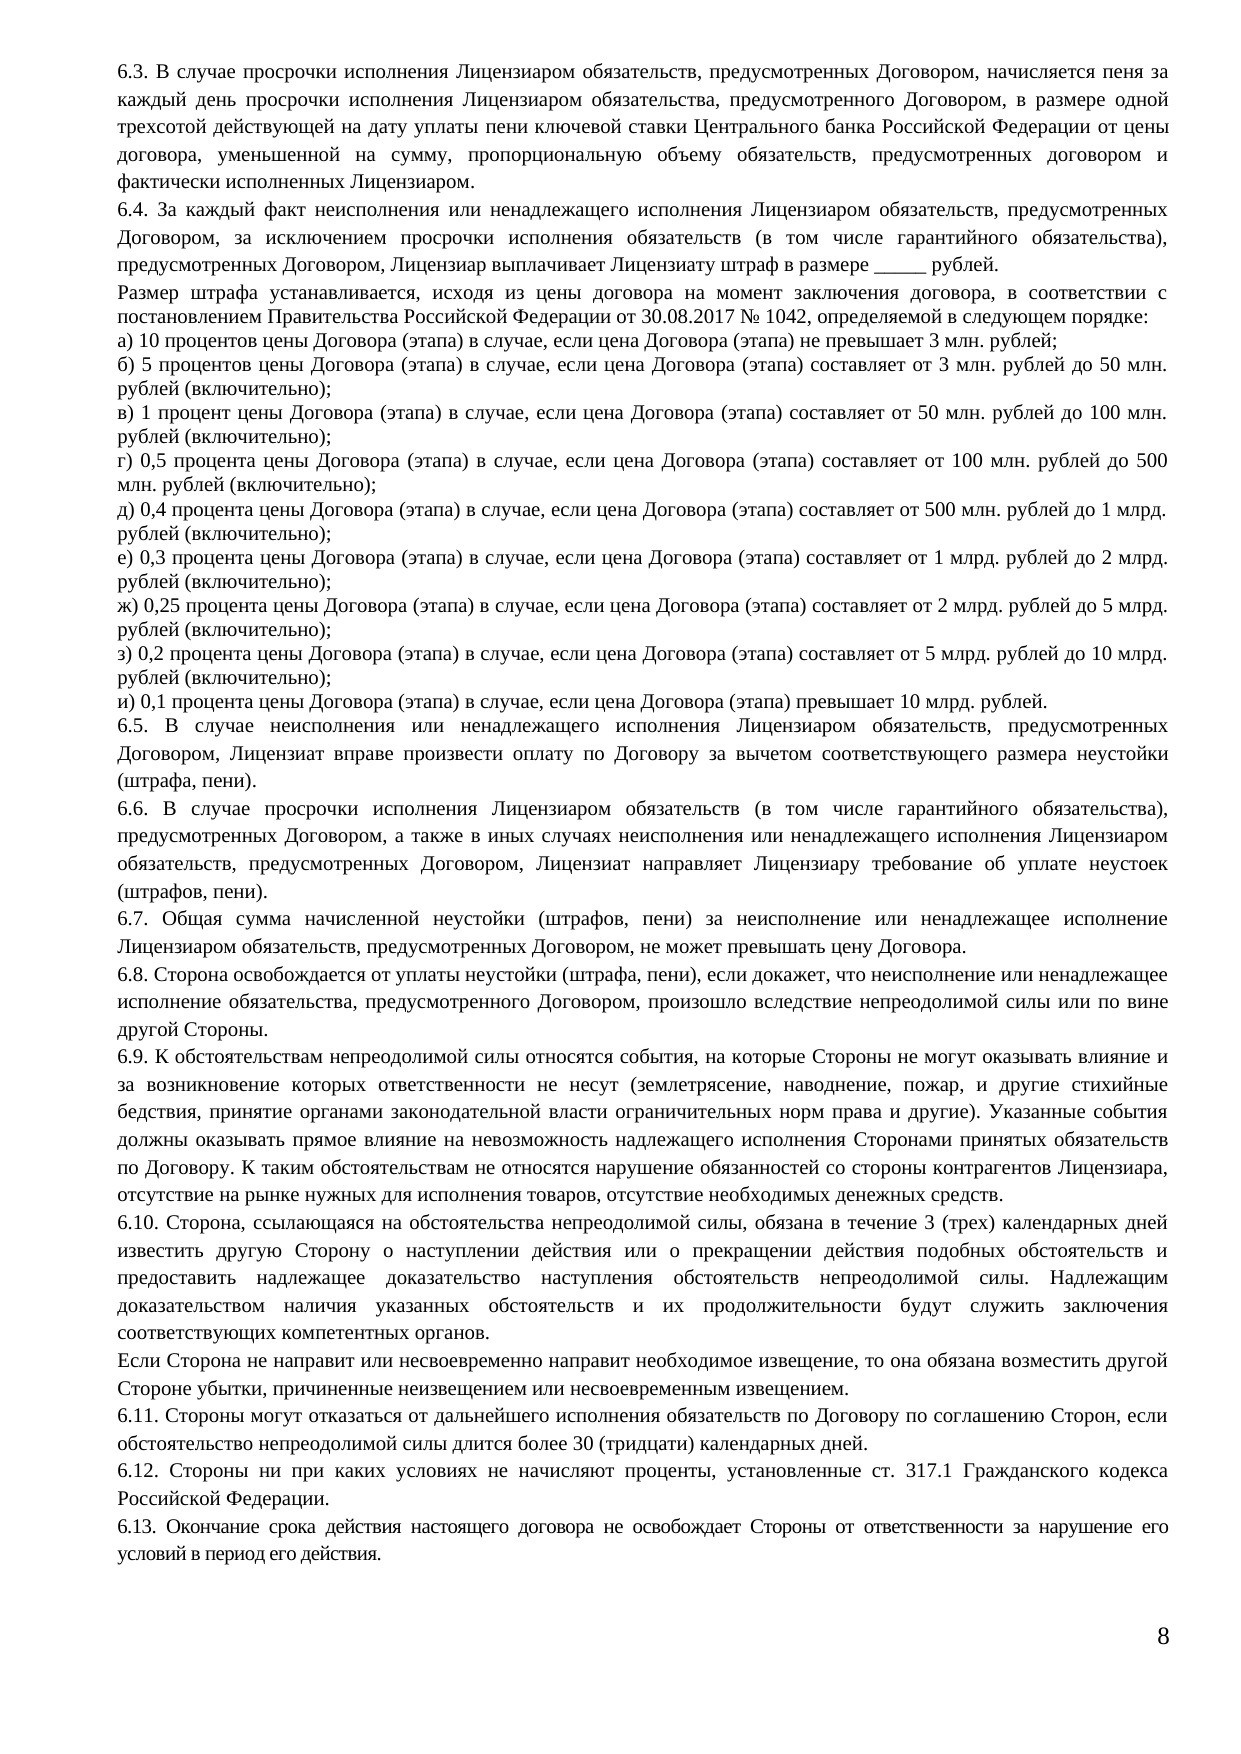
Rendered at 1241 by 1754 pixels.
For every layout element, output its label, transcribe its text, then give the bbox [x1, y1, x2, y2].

text 6.5. В случае неисполнения или ненадлежащего исполнения Лицензиаром обязательств, предусмотренных Договором, Лицензиат вправе произвести оплату по Договору за вычетом соответствующего размера неустойки (штрафа, пени). [117, 713, 1169, 792]
text 6.11. Стороны могут отказаться от дальнейшего исполнения обязательств по Договору по соглашению Сторон, если обстоятельство непреодолимой силы длится более 30 (тридцати) календарных дней. [117, 1403, 1169, 1455]
text 6.8. Сторона освобождается от уплаты неустойки (штрафа, пени), если докажет, что неисполнение или ненадлежащее исполнение обязательства, предусмотренного Договором, произошло вследствие непреодолимой силы или по вине другой Стороны. [117, 961, 1169, 1041]
text д) 0,4 процента цены Договора (этапа) в случае, если цена Договора (этапа) составляет от 500 млн. рублей до 1 млрд. рублей (включительно); [117, 496, 1169, 544]
text 6.9. К обстоятельствам непреодолимой силы относятся события, на которые Стороны не могут оказывать влияние и за возникновение которых ответственности не несут (землетрясение, наводнение, пожар, и другие стихийные бедствия, принятие органами законодательной власти ограничительных норм права и другие). Указанные события должны оказывать прямое влияние на невозможность надлежащего исполнения Сторонами принятых обязательств по Договору. К таким обстоятельствам не относятся нарушение обязанностей со стороны контрагентов Лицензиара, отсутствие на рынке нужных для исполнения товаров, отсутствие необходимых денежных средств. [117, 1044, 1169, 1206]
text 6.10. Сторона, ссылающаяся на обстоятельства непреодолимой силы, обязана в течение 3 (трех) календарных дней известить другую Сторону о наступлении действия или о прекращении действия подобных обстоятельств и предоставить надлежащее доказательство наступления обстоятельств непреодолимой силы. Надлежащим доказательством наличия указанных обстоятельств и их продолжительности будут служить заключения соответствующих компетентных органов. [117, 1210, 1169, 1344]
text г) 0,5 процента цены Договора (этапа) в случае, если цена Договора (этапа) составляет от 100 млн. рублей до 500 млн. рублей (включительно); [117, 448, 1169, 496]
text Если Сторона не направит или несвоевременно направит необходимое извещение, то она обязана возместить другой Стороне убытки, причиненные неизвещением или несвоевременным извещением. [117, 1348, 1169, 1399]
text 6.4. За каждый факт неисполнения или ненадлежащего исполнения Лицензиаром обязательств, предусмотренных Договором, за исключением просрочки исполнения обязательств (в том числе гарантийного обязательства), предусмотренных Договором, Лицензиар выплачивает Лицензиату штраф в размере _____ рублей. [117, 197, 1169, 276]
text в) 1 процент цены Договора (этапа) в случае, если цена Договора (этапа) составляет от 50 млн. рублей до 100 млн. рублей (включительно); [117, 400, 1169, 448]
text и) 0,1 процента цены Договора (этапа) в случае, если цена Договора (этапа) превышает 10 млрд. рублей. [117, 689, 1169, 713]
text з) 0,2 процента цены Договора (этапа) в случае, если цена Договора (этапа) составляет от 5 млрд. рублей до 10 млрд. рублей (включительно); [117, 641, 1169, 689]
text ж) 0,25 процента цены Договора (этапа) в случае, если цена Договора (этапа) составляет от 2 млрд. рублей до 5 млрд. рублей (включительно); [117, 593, 1169, 641]
text 6.7. Общая сумма начисленной неустойки (штрафов, пени) за неисполнение или ненадлежащее исполнение Лицензиаром обязательств, предусмотренных Договором, не может превышать цену Договора. [117, 906, 1169, 958]
text а) 10 процентов цены Договора (этапа) в случае, если цена Договора (этапа) не превышает 3 млн. рублей; [117, 328, 1169, 352]
text 6.13. Окончание срока действия настоящего договора не освобождает Стороны от ответственности за нарушение его условий в период его действия. [117, 1513, 1169, 1565]
text б) 5 процентов цены Договора (этапа) в случае, если цена Договора (этапа) составляет от 3 млн. рублей до 50 млн. рублей (включительно); [117, 352, 1169, 400]
text е) 0,3 процента цены Договора (этапа) в случае, если цена Договора (этапа) составляет от 1 млрд. рублей до 2 млрд. рублей (включительно); [117, 544, 1169, 593]
text 6.3. В случае просрочки исполнения Лицензиаром обязательств, предусмотренных Договором, начисляется пеня за каждый день просрочки исполнения Лицензиаром обязательства, предусмотренного Договором, в размере одной трехсотой действующей на дату уплаты пени ключевой ставки Центрального банка Российской Федерации от цены договора, уменьшенной на сумму, пропорциональную объему обязательств, предусмотренных договором и фактически исполненных Лицензиаром. [117, 59, 1169, 193]
text 6.6. В случае просрочки исполнения Лицензиаром обязательств (в том числе гарантийного обязательства), предусмотренных Договором, а также в иных случаях неисполнения или ненадлежащего исполнения Лицензиаром обязательств, предусмотренных Договором, Лицензиат направляет Лицензиару требование об уплате неустоек (штрафов, пени). [117, 796, 1169, 903]
text 6.12. Стороны ни при каких условиях не начисляют проценты, установленные ст. 317.1 Гражданского кодекса Российской Федерации. [117, 1458, 1169, 1510]
